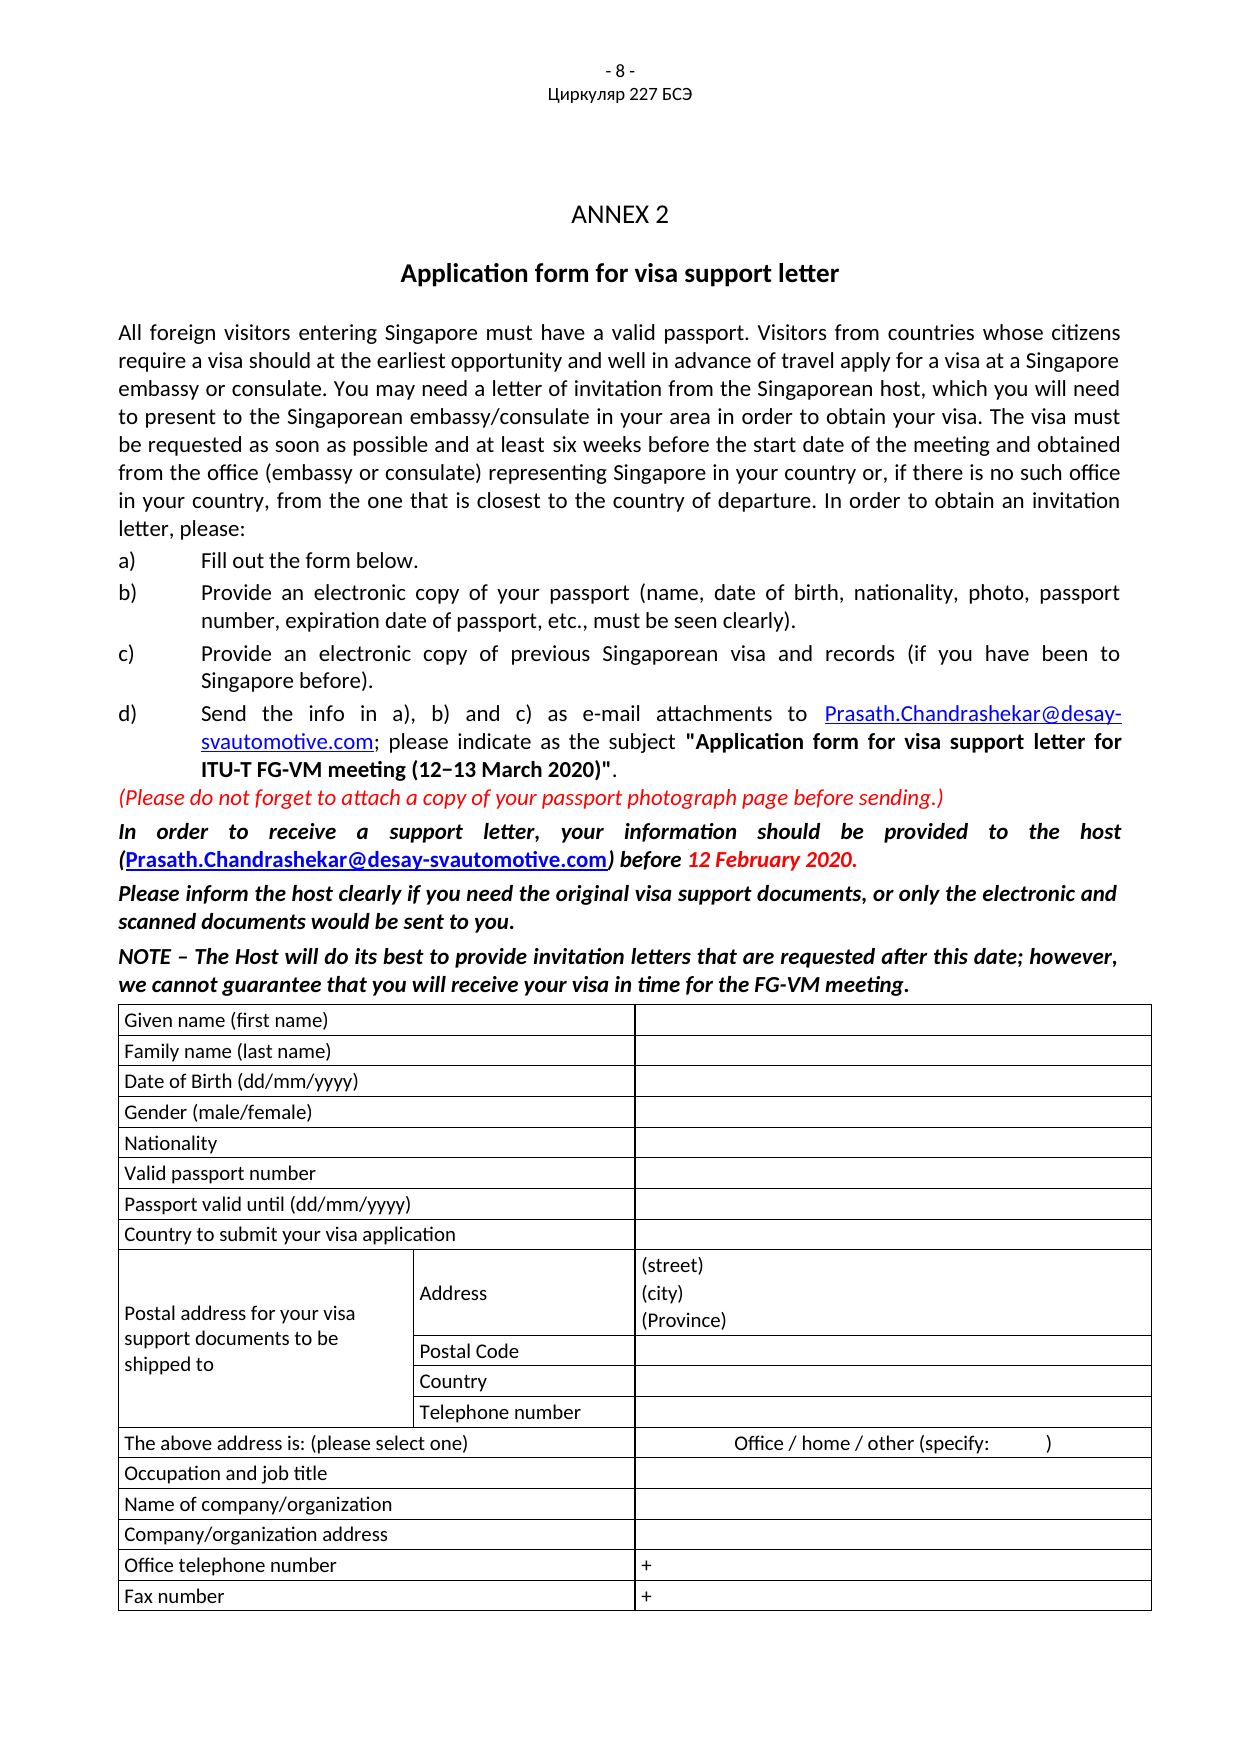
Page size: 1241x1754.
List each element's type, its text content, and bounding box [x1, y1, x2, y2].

table_cell [636, 1336, 1151, 1365]
text NOTE – The Host will do its best to provide invitation letters that are requested after this date; however, we cannot guarantee that you will receive your visa in time for the FG-VM meeting. [118, 942, 1122, 998]
table_cell Date of Birth (dd/mm/yyyy) [119, 1066, 634, 1096]
table_cell [636, 1036, 1151, 1065]
text (Please do not forget to attach a copy of your passport photograph page before sending.) [118, 783, 1122, 811]
table_header [636, 1005, 1151, 1035]
table_cell (street) (city) (Province) [636, 1250, 1151, 1335]
table_cell Office / home / other (specify: ) [636, 1428, 1151, 1457]
table_cell + [636, 1581, 1151, 1610]
table_cell Country to submit your visa application [119, 1220, 634, 1249]
table_cell Postal address for your visa support documents to be shipped to [119, 1250, 413, 1427]
table_cell Fax number [119, 1581, 634, 1610]
table_cell [636, 1097, 1151, 1127]
table_cell [636, 1397, 1151, 1427]
text ANNEX 2 [118, 198, 1122, 231]
table_cell [636, 1128, 1151, 1157]
table_cell [636, 1066, 1151, 1096]
table_cell Office telephone number [119, 1550, 634, 1580]
text d) Send the info in a), b) and c) as e-mail attachments to Prasath.Chandrashekar@desay-svautomotive.com; please indicate as the subject "Application form for visa support letter for ITU-T FG-VM meeting (12−13 March 2020)". [118, 699, 1122, 783]
table_cell [636, 1158, 1151, 1188]
table_cell Postal Code [414, 1336, 634, 1365]
text Please inform the host clearly if you need the original visa support documents, or only the electronic and scanned documents would be sent to you. [118, 879, 1122, 936]
table_header Given name (first name) [119, 1005, 634, 1035]
table_cell [636, 1458, 1151, 1488]
table_cell Name of company/organization [119, 1489, 634, 1518]
table_cell [636, 1220, 1151, 1249]
table_cell Country [414, 1366, 634, 1396]
table_cell Occupation and job title [119, 1458, 634, 1488]
table_cell Family name (last name) [119, 1036, 634, 1065]
text All foreign visitors entering Singapore must have a valid passport. Visitors from countries whose citizens require a visa should at the earliest opportunity and well in advance of travel apply for a visa at a Singapore embassy or consulate. You may need a letter of invitation from the Singaporean host, which you will need to present to the Singaporean embassy/consulate in your area in order to obtain your visa. The visa must be requested as soon as possible and at least six weeks before the start date of the meeting and obtained from the office (embassy or consulate) representing Singapore in your country or, if there is no such office in your country, from the one that is closest to the country of departure. In order to obtain an invitation letter, please: [118, 318, 1122, 542]
text b) Provide an electronic copy of your passport (name, date of birth, nationality, photo, passport number, expiration date of passport, etc., must be seen clearly). [118, 578, 1122, 634]
table_cell [636, 1520, 1151, 1549]
table_cell Address [414, 1250, 634, 1335]
table_cell [636, 1489, 1151, 1518]
table_cell Company/organization address [119, 1520, 634, 1549]
table_cell The above address is: (please select one) [119, 1428, 634, 1457]
table_cell Passport valid until (dd/mm/yyyy) [119, 1189, 634, 1218]
table_cell Telephone number [414, 1397, 634, 1427]
text c) Provide an electronic copy of previous Singaporean visa and records (if you have been to Singapore before). [118, 639, 1122, 695]
table_cell Valid passport number [119, 1158, 634, 1188]
title Application form for visa support letter [118, 256, 1122, 289]
text a) Fill out the form below. [118, 546, 1122, 574]
text In order to receive a support letter, your information should be provided to the host (Prasath.Chandrashekar@desay-svautomotive.com) before 12 February 2020. [118, 817, 1122, 873]
table_cell + [636, 1550, 1151, 1580]
table_cell [636, 1189, 1151, 1218]
table_cell [636, 1366, 1151, 1396]
table_cell Gender (male/female) [119, 1097, 634, 1127]
table_cell Nationality [119, 1128, 634, 1157]
